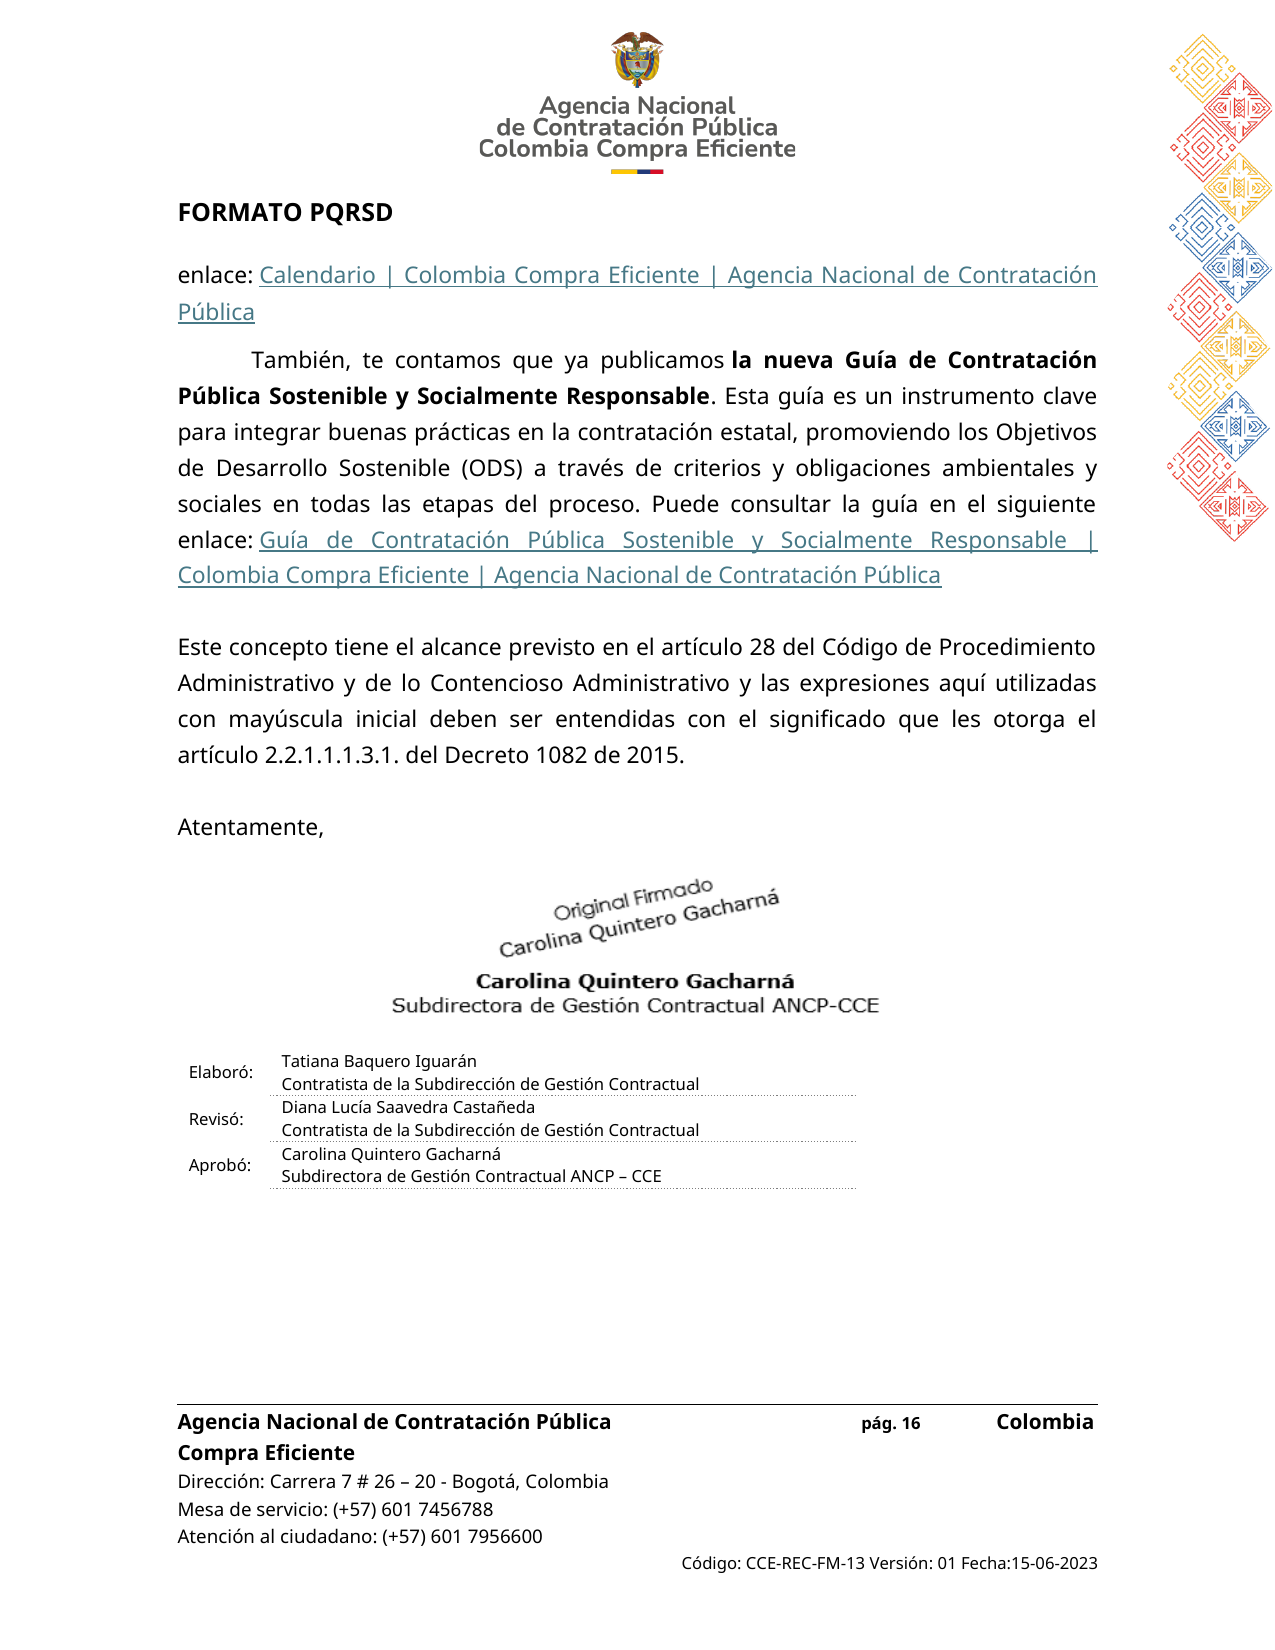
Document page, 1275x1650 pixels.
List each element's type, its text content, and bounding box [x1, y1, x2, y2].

table_cell Diana Lucía Saavedra Castañeda Contratista de la Subdirección de Gestión Contractual [270, 1095, 856, 1141]
text Atentamente, [177, 811, 1098, 842]
text Este concepto tiene el alcance previsto en el artículo 28 del Código de Procedimiento Administrativo y de lo Contencioso Administrativo y las expresiones aquí utilizadas con mayúscula inicial deben ser entendidas con el significado que les otorga el artículo 2.2.1.1.1.3.1. del Decreto 1082 de 2015. [177, 631, 1098, 770]
table_header Elaboró: [177, 1049, 270, 1095]
table_cell Aprobó: [177, 1141, 270, 1188]
table_header Tatiana Baquero Iguarán Contratista de la Subdirección de Gestión Contractual [270, 1049, 856, 1095]
text También, te contamos que ya publicamos la nueva Guía de Contratación Pública Sostenible y Socialmente Responsable. Esta guía es un instrumento clave para integrar buenas prácticas en la contratación estatal, promoviendo los Objetivos de Desarrollo Sostenible (ODS) a través de criterios y obligaciones ambientales y sociales en todas las etapas del proceso. Puede consultar la guía en el siguiente enlace: Guía de Contratación Pública Sostenible y Socialmente Responsable | Colombia Compra Eficiente | Agencia Nacional de Contratación Pública [177, 344, 1098, 591]
picture [361, 842, 914, 1029]
table_cell Revisó: [177, 1095, 270, 1141]
picture [479, 32, 796, 174]
picture [1165, 33, 1272, 539]
table_cell Carolina Quintero Gacharná Subdirectora de Gestión Contractual ANCP – CCE [270, 1141, 856, 1188]
